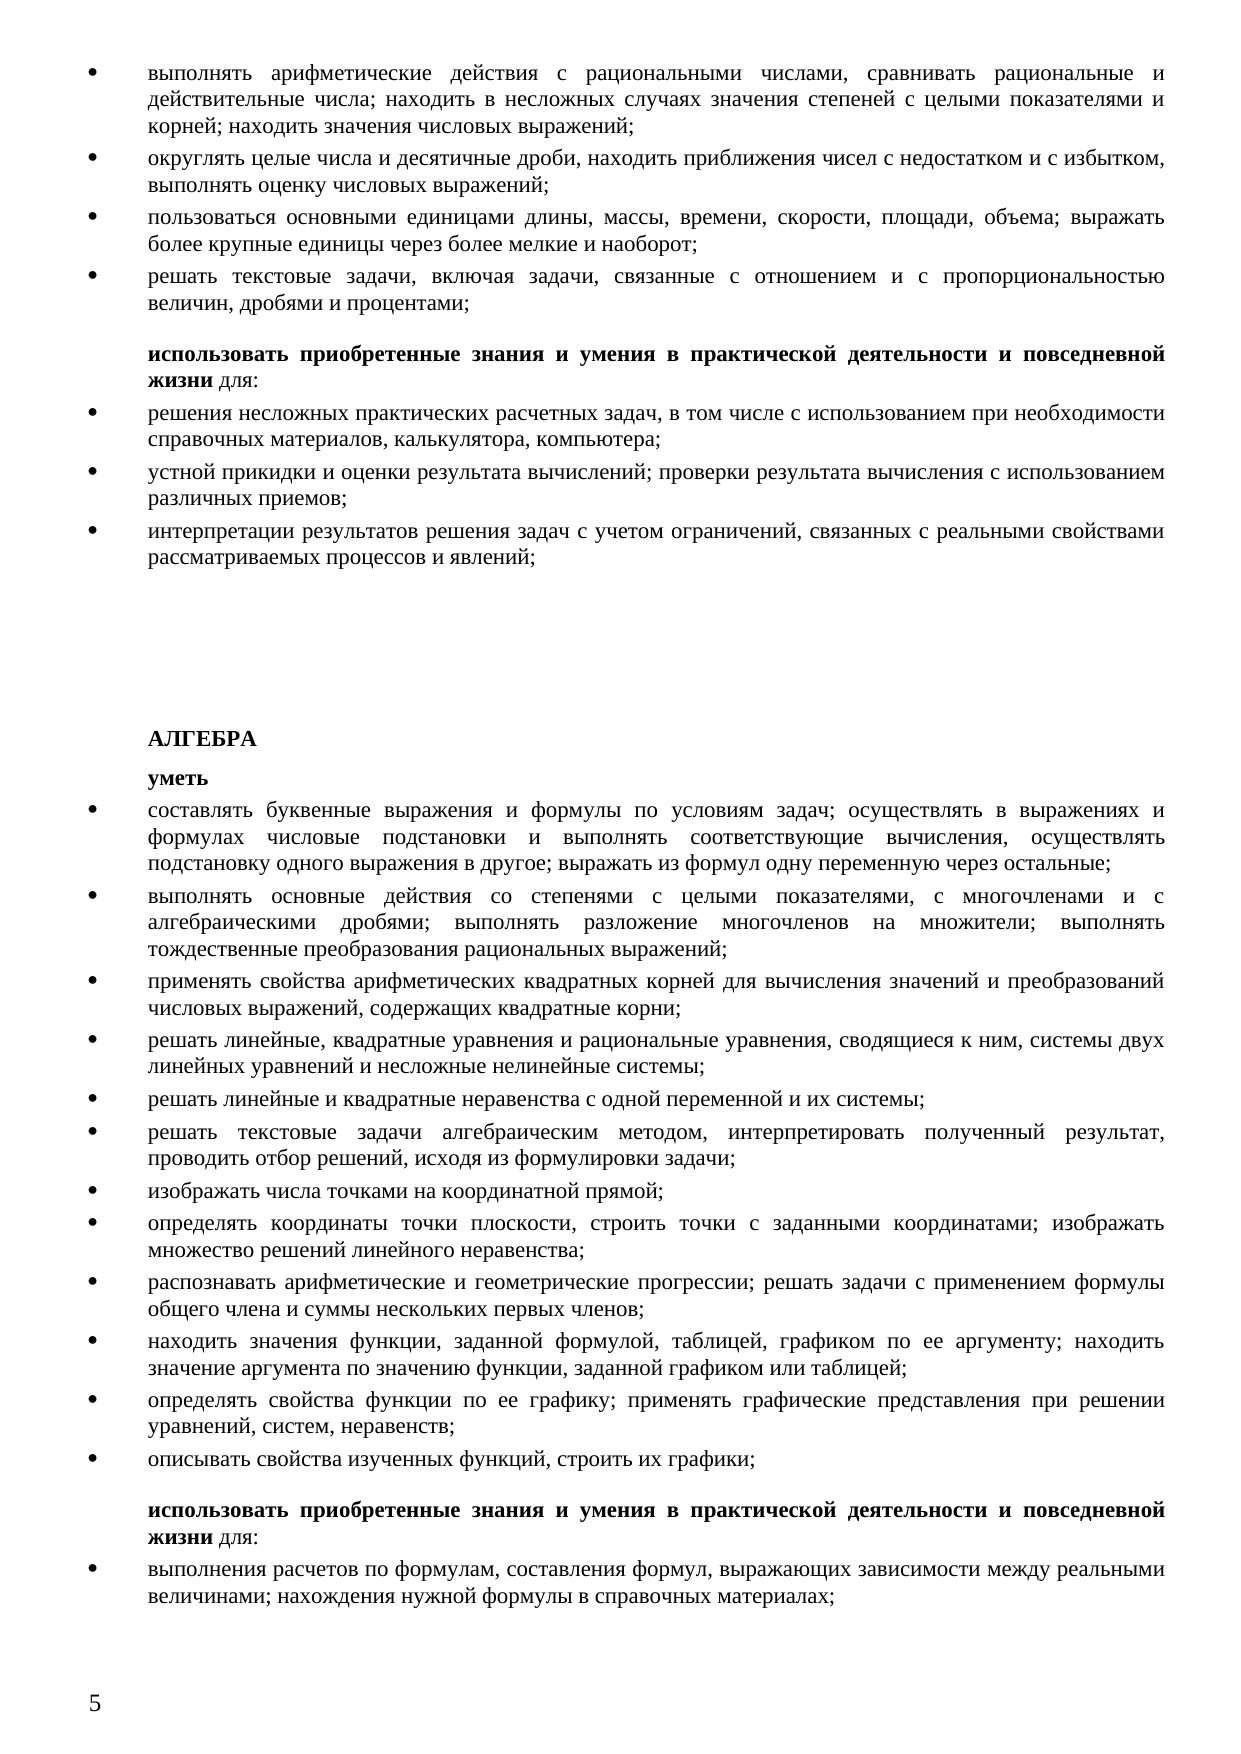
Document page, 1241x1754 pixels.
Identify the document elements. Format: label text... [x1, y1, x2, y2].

list определять свойства функции по ее графику; применять графические представления при решении уравнений, систем, неравенств; [89, 1386, 1167, 1439]
text использовать приобретенные знания и умения в практической деятельности и повседневной жизни для: [148, 1496, 1167, 1549]
list решения несложных практических расчетных задач, в том числе c использованием при необходимости справочных материалов, калькулятора, компьютера; [89, 399, 1167, 452]
list решать текстовые задачи алгебраическим методом, интерпретировать полученный результат, проводить отбор решений, исходя из формулировки задачи; [89, 1118, 1167, 1170]
list выполнять арифметические действия с рациональными числами, сравнивать рациональные и действительные числа; находить в несложных случаях значения степеней с целыми показателями и корней; находить значения числовых выражений; [89, 59, 1167, 138]
list находить значения функции, заданной формулой, таблицей, графиком по ее аргументу; находить значение аргумента по значению функции, заданной графиком или таблицей; [89, 1327, 1167, 1380]
text уметь [89, 764, 1167, 790]
list выполнения расчетов по формулам, составления формул, выражающих зависимости между реальными величинами; нахождения нужной формулы в справочных материалах; [89, 1555, 1167, 1608]
list применять свойства арифметических квадратных корней для вычисления значений и преобразований числовых выражений, содержащих квадратные корни; [89, 967, 1167, 1020]
list изображать числа точками на координатной прямой; [89, 1177, 1167, 1203]
text Алгебра [148, 725, 1167, 751]
list решать линейные, квадратные уравнения и рациональные уравнения, сводящиеся к ним, системы двух линейных уравнений и несложные нелинейные системы; [89, 1026, 1167, 1079]
list решать линейные и квадратные неравенства с одной переменной и их системы; [89, 1085, 1167, 1111]
list устной прикидки и оценки результата вычислений; проверки результата вычисления с использованием различных приемов; [89, 458, 1167, 511]
list пользоваться основными единицами длины, массы, времени, скорости, площади, объема; выражать более крупные единицы через более мелкие и наоборот; [89, 203, 1167, 256]
list решать текстовые задачи, включая задачи, связанные с отношением и с пропорциональностью величин, дробями и процентами; [89, 262, 1167, 315]
text использовать приобретенные знания и умения в практической деятельности и повседневной жизни для: [148, 340, 1167, 393]
list интерпретации результатов решения задач с учетом ограничений, связанных с реальными свойствами рассматриваемых процессов и явлений; [89, 517, 1167, 570]
list выполнять основные действия со степенями с целыми показателями, с многочленами и с алгебраическими дробями; выполнять разложение многочленов на множители; выполнять тождественные преобразования рациональных выражений; [89, 882, 1167, 961]
list округлять целые числа и десятичные дроби, находить приближения чисел с недостатком и с избытком, выполнять оценку числовых выражений; [89, 144, 1167, 197]
list описывать свойства изученных функций, строить их графики; [89, 1445, 1167, 1471]
list определять координаты точки плоскости, строить точки с заданными координатами; изображать множество решений линейного неравенства; [89, 1209, 1167, 1262]
list составлять буквенные выражения и формулы по условиям задач; осуществлять в выражениях и формулах числовые подстановки и выполнять соответствующие вычисления, осуществлять подстановку одного выражения в другое; выражать из формул одну переменную через остальные; [89, 797, 1167, 876]
list распознавать арифметические и геометрические прогрессии; решать задачи с применением формулы общего члена и суммы нескольких первых членов; [89, 1268, 1167, 1321]
